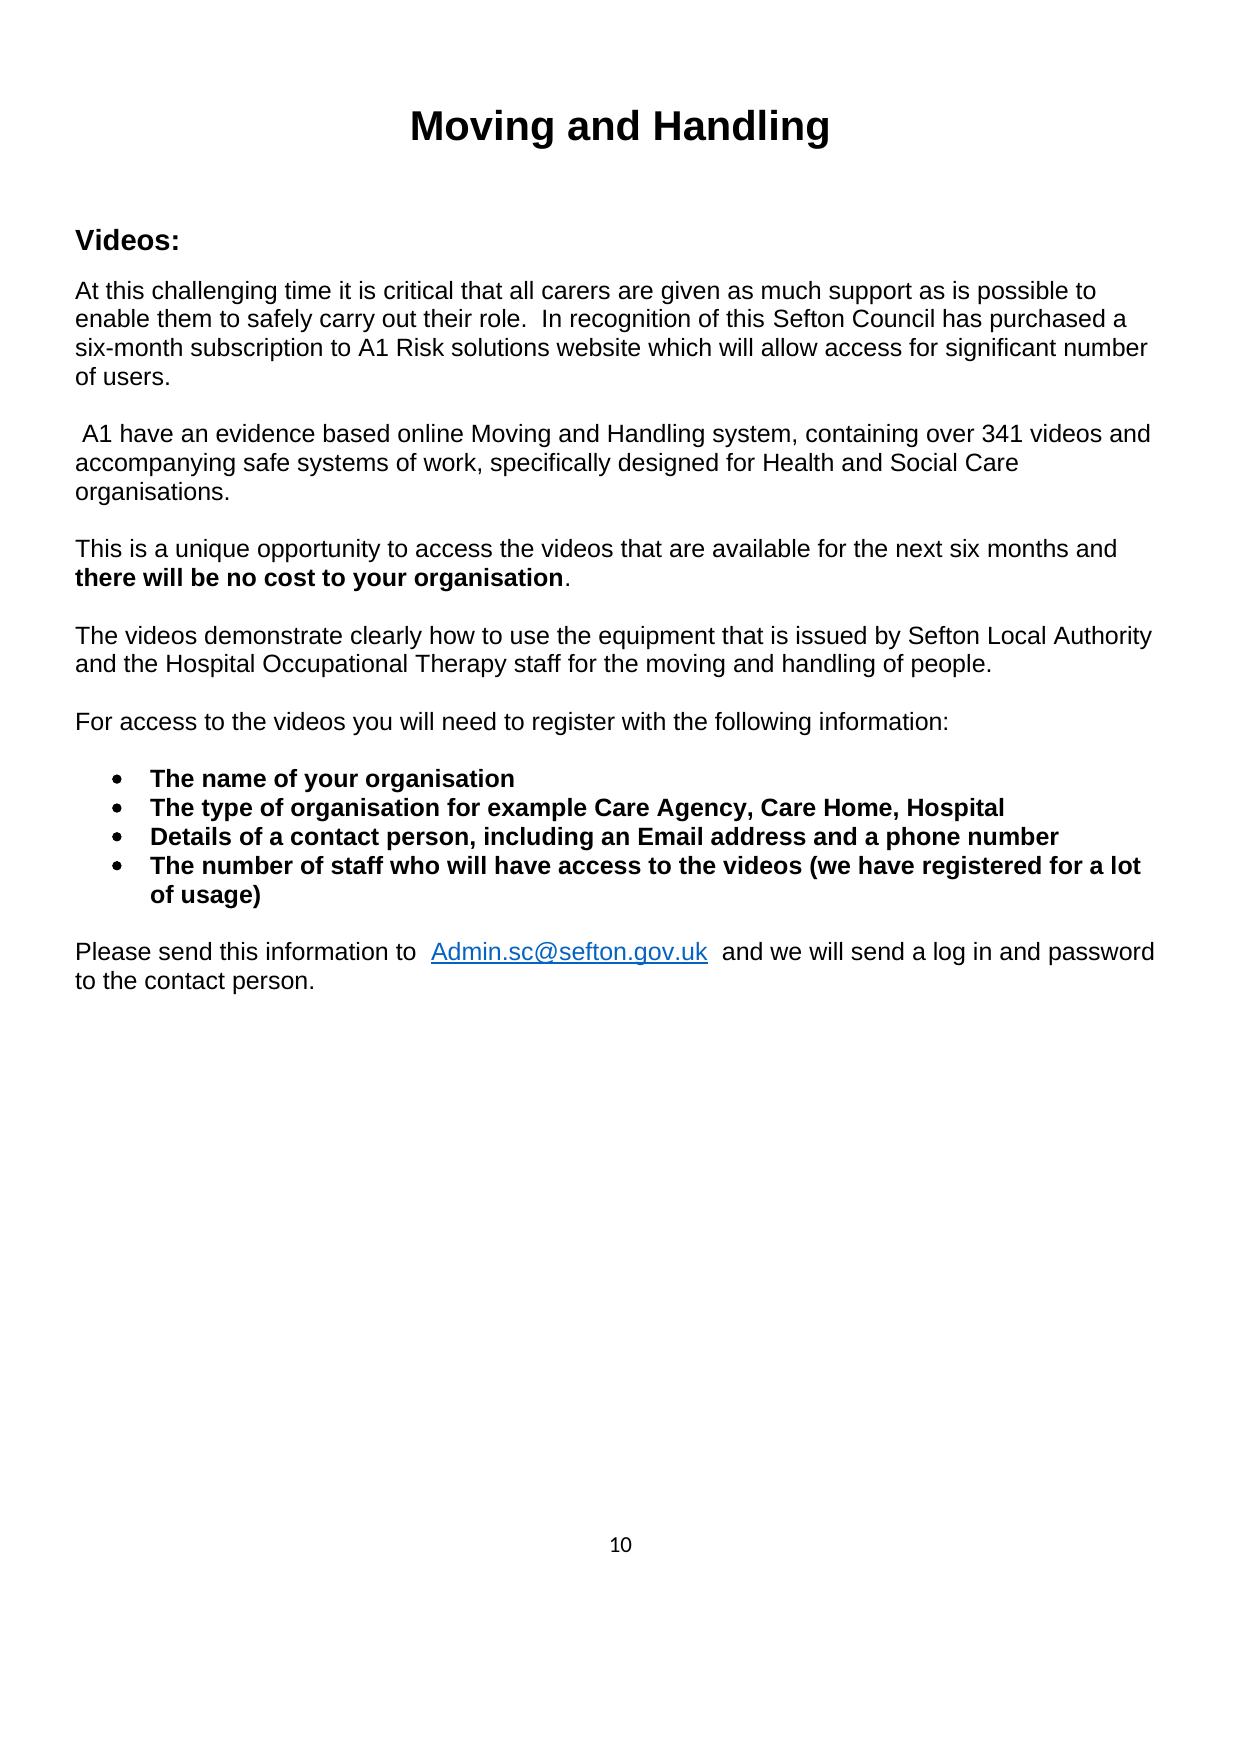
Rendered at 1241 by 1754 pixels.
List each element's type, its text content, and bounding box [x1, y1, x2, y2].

text This is a unique opportunity to access the videos that are available for the next six months and there will be no cost to your organisation. [75, 534, 1165, 592]
text A1 have an evidence based online Moving and Handling system, containing over 341 videos and accompanying safe systems of work, specifically designed for Health and Social Care organisations. [75, 419, 1165, 506]
list Details of a contact person, including an Email address and a phone number [112, 822, 1165, 851]
text Videos: [75, 223, 1165, 256]
text The videos demonstrate clearly how to use the equipment that is issued by Sefton Local Authority and the Hospital Occupational Therapy staff for the moving and handling of people. [75, 621, 1165, 678]
text For access to the videos you will need to register with the following information: [75, 707, 1165, 736]
text Please send this information to Admin.sc@sefton.gov.uk and we will send a log in and password to the contact person. [75, 937, 1165, 995]
text At this challenging time it is critical that all carers are given as much support as is possible to enable them to safely carry out their role. In recognition of this Sefton Council has purchased a six-month subscription to A1 Risk solutions website which will allow access for significant number of users. [75, 276, 1165, 391]
list The number of staff who will have access to the videos (we have registered for a lot of usage) [112, 851, 1165, 909]
text Moving and Handling [75, 102, 1165, 150]
list The type of organisation for example Care Agency, Care Home, Hospital [112, 793, 1165, 822]
list The name of your organisation [112, 764, 1165, 793]
